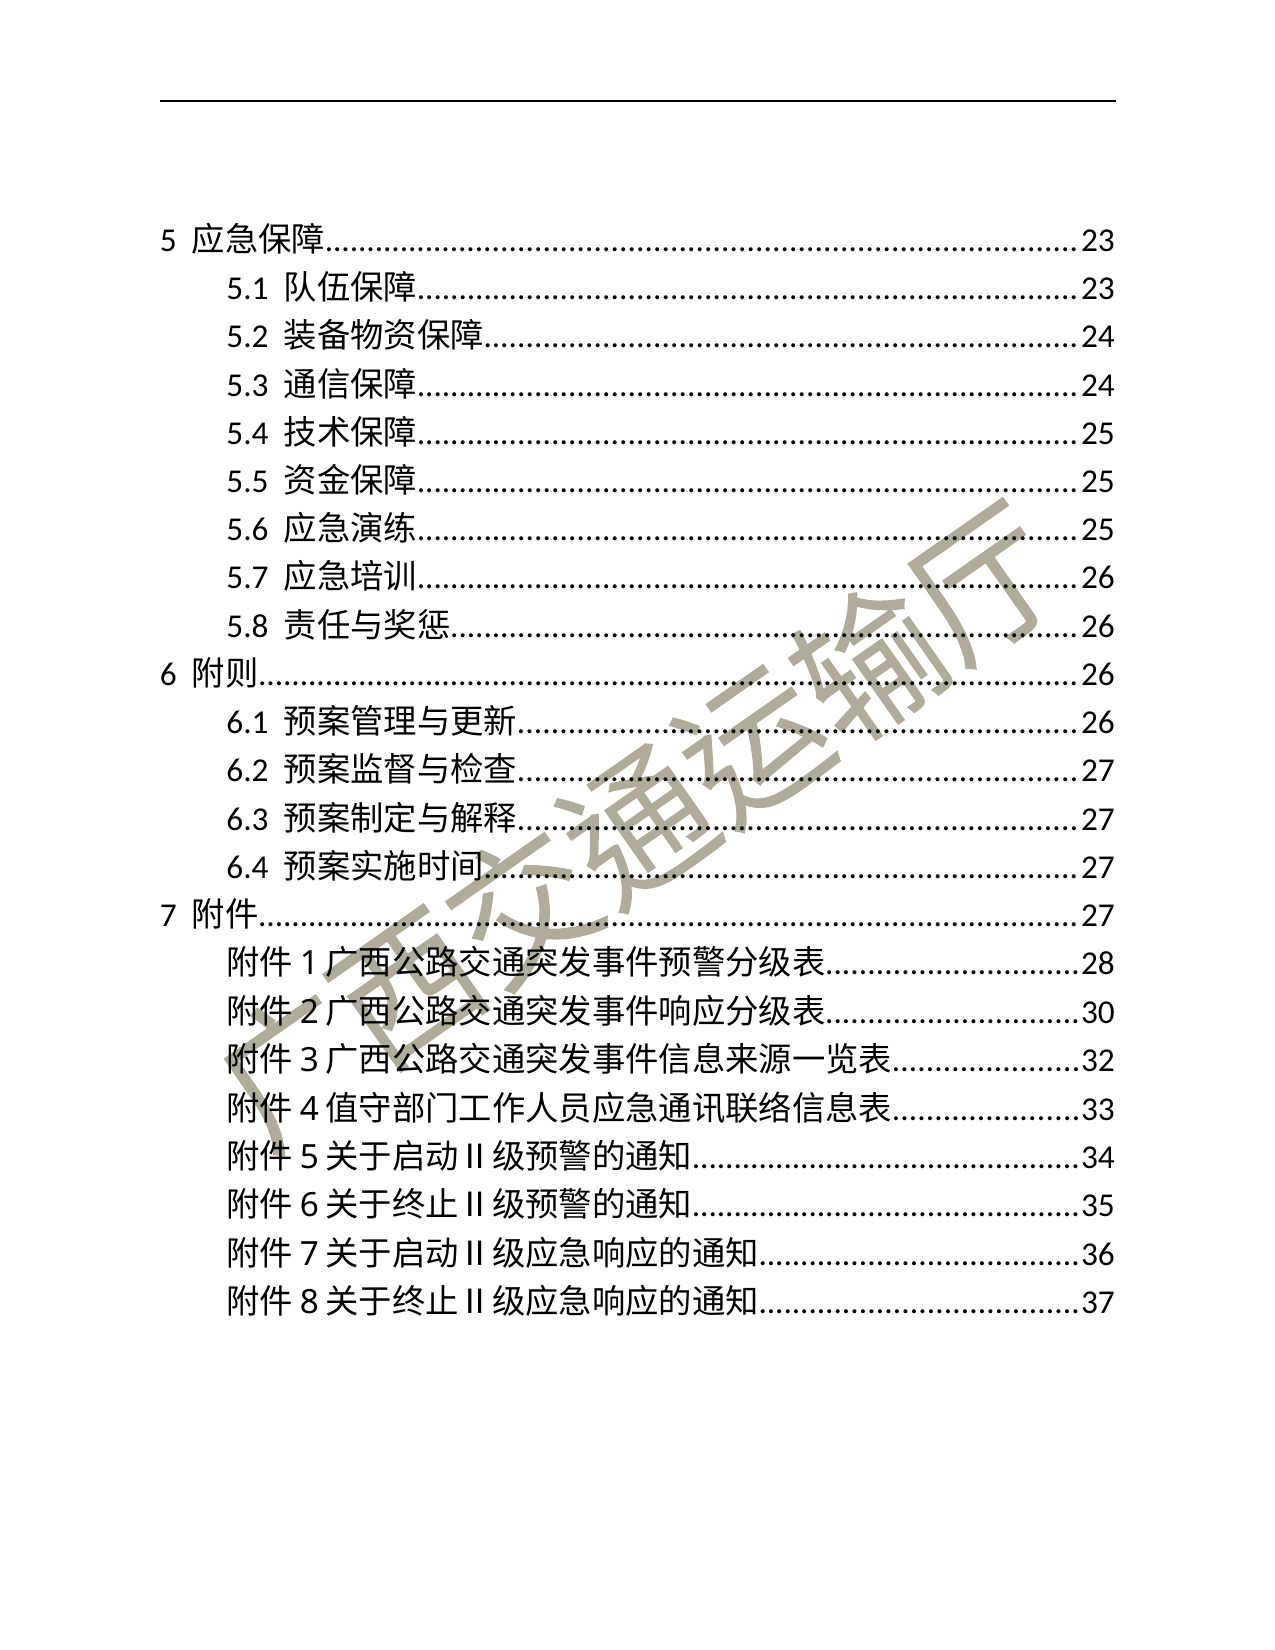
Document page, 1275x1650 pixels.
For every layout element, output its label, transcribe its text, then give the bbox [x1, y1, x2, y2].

text 6.1 预案管理与更新 26 [226, 695, 1116, 743]
text 5 应急保障 23 [159, 213, 1116, 261]
text 附件7关于启动Ⅱ级应急响应的通知 36 [226, 1227, 1116, 1275]
text 5.3 通信保障 24 [226, 357, 1116, 406]
text 5.2 装备物资保障 24 [226, 309, 1116, 357]
text 5.1 队伍保障 23 [226, 261, 1116, 309]
text 5.5 资金保障 25 [226, 454, 1116, 502]
text 附件1广西公路交通突发事件预警分级表 28 [226, 936, 1116, 984]
text 6 附则 26 [159, 647, 1116, 695]
text 6.4 预案实施时间 27 [226, 839, 1116, 888]
text 5.8 责任与奖惩 26 [226, 598, 1116, 647]
text 6.3 预案制定与解释 27 [226, 791, 1116, 839]
text 5.4 技术保障 25 [226, 406, 1116, 454]
text 附件8关于终止Ⅱ级应急响应的通知 37 [226, 1275, 1116, 1323]
text 附件2广西公路交通突发事件响应分级表 30 [226, 984, 1116, 1033]
text 7 附件 27 [159, 888, 1116, 936]
text 5.7 应急培训 26 [226, 550, 1116, 598]
text 附件3广西公路交通突发事件信息来源一览表 32 [226, 1033, 1116, 1081]
text 附件6关于终止Ⅱ级预警的通知 35 [226, 1178, 1116, 1227]
text 5.6 应急演练 25 [226, 502, 1116, 550]
text 6.2 预案监督与检查 27 [226, 743, 1116, 791]
text 附件5关于启动Ⅱ级预警的通知 34 [226, 1130, 1116, 1178]
text 附件4值守部门工作人员应急通讯联络信息表 33 [226, 1081, 1116, 1130]
